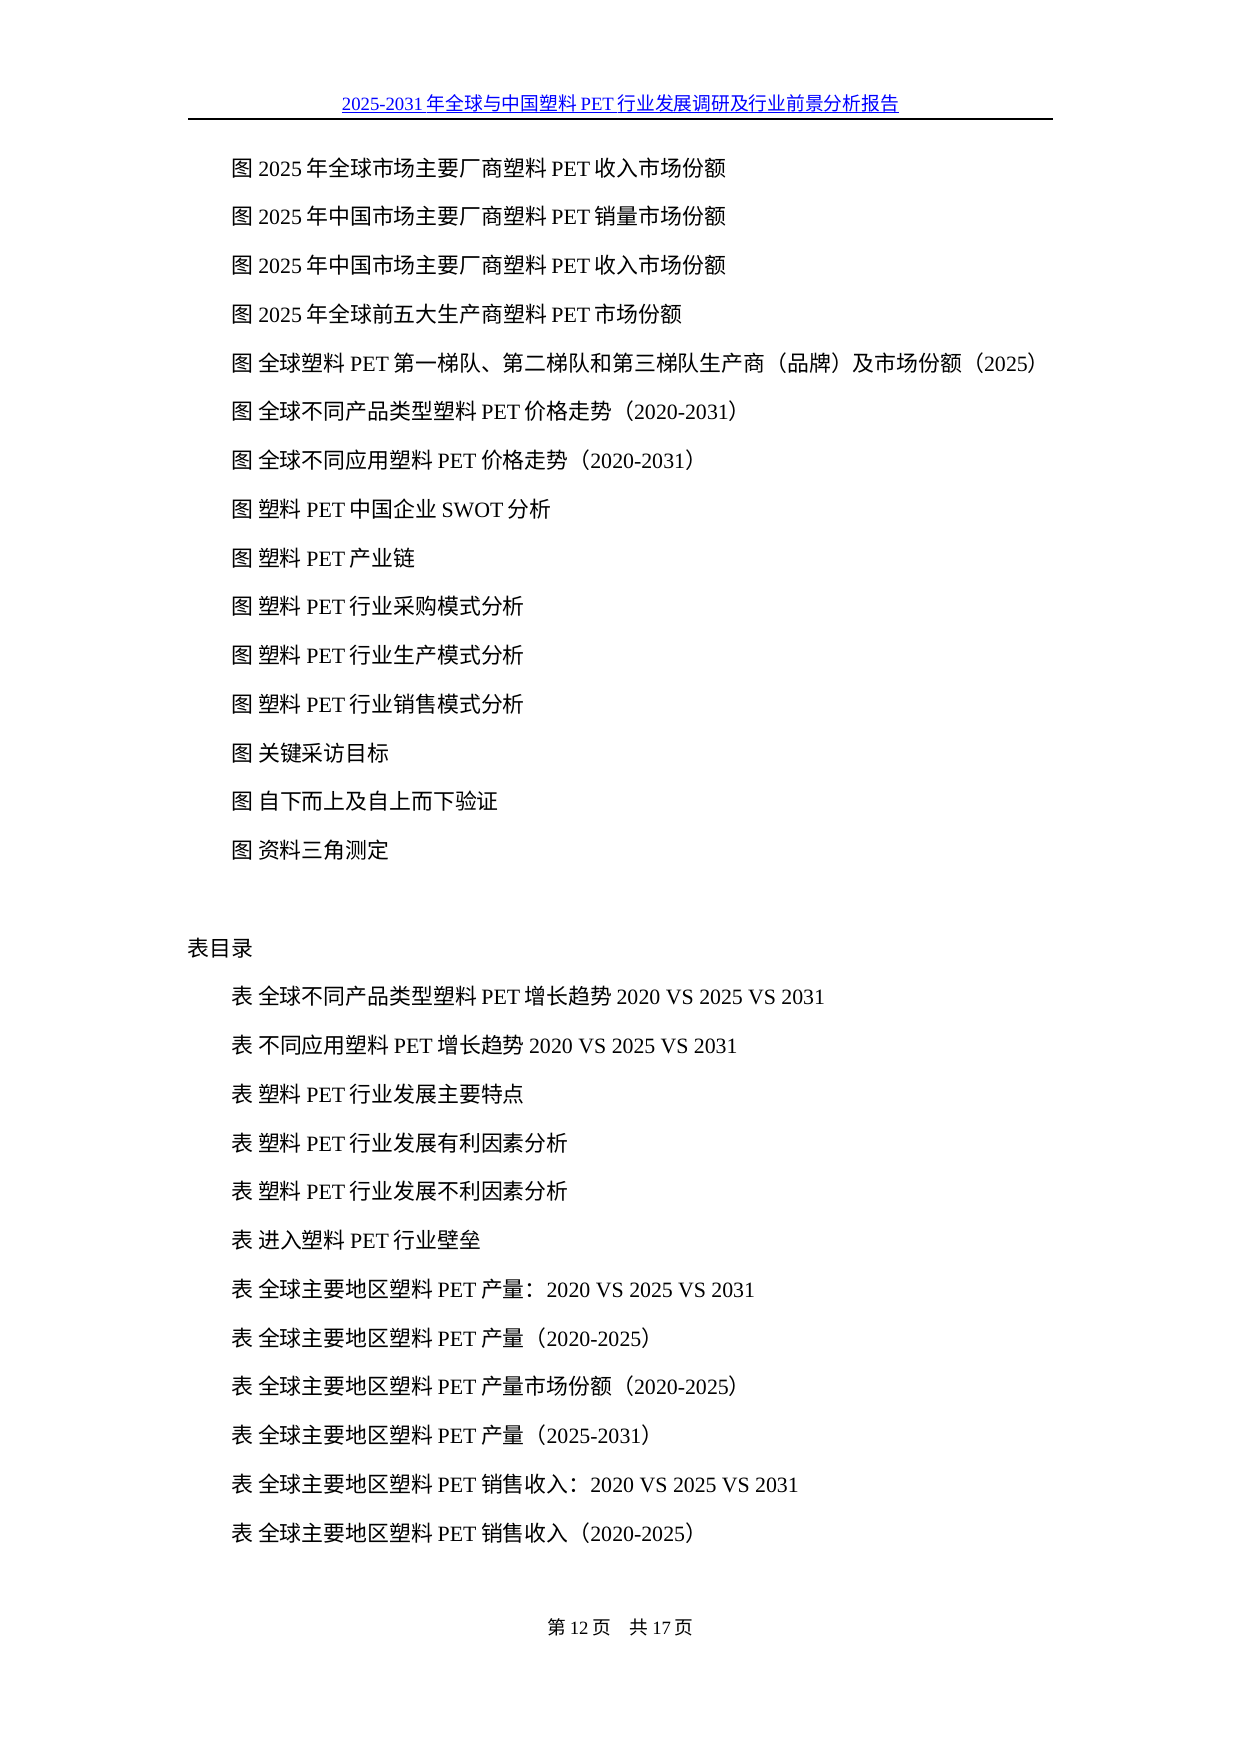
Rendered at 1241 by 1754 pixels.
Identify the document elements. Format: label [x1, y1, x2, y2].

text [187, 150, 1053, 1548]
